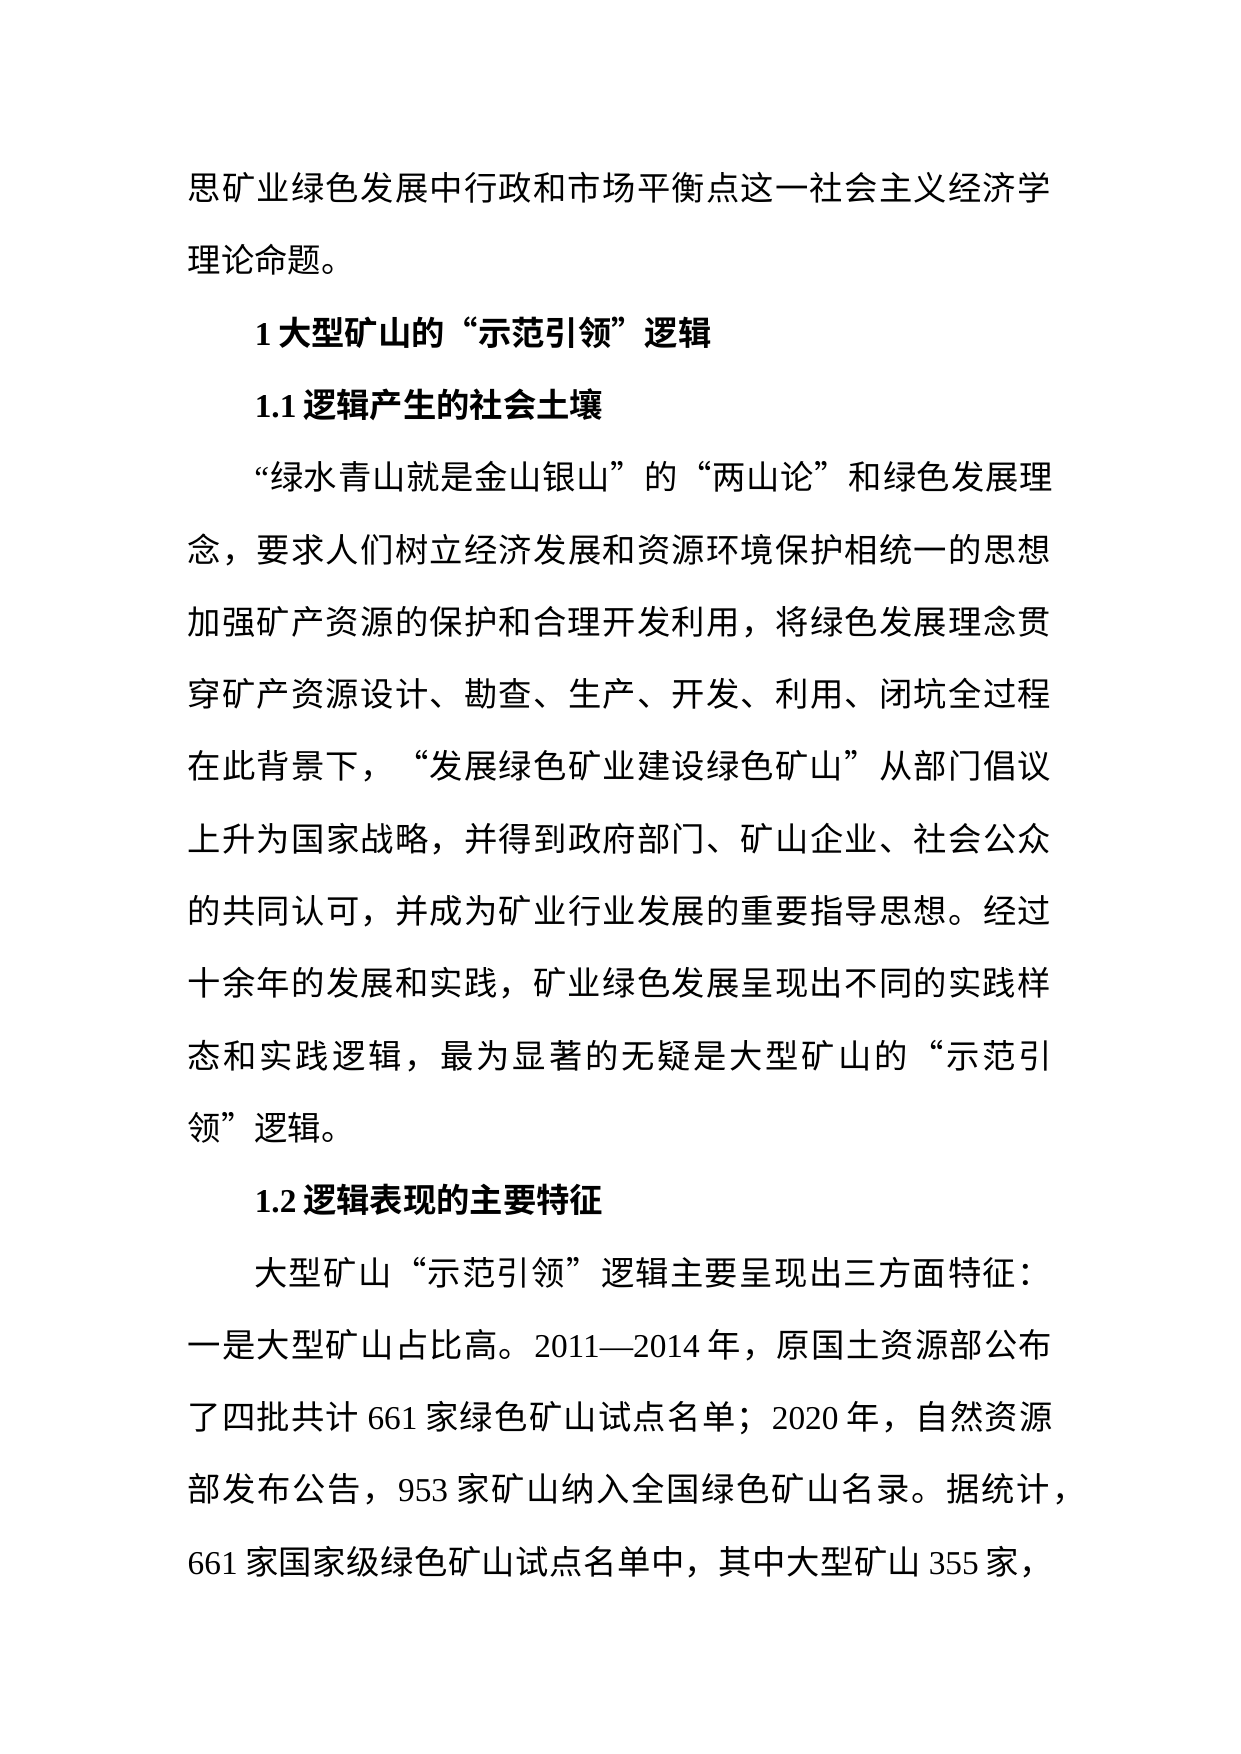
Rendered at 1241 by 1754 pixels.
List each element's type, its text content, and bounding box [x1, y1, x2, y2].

text 1大型矿山的“示范引领”逻辑 [187, 307, 1053, 355]
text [187, 162, 1053, 282]
text 1.1逻辑产生的社会土壤 [187, 379, 1053, 427]
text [187, 1246, 1053, 1584]
text 1.2逻辑表现的主要特征 [187, 1174, 1053, 1222]
text “绿水青山就是金山银山”的“两山论”和绿色发展理念，要求人们树立经济发展和资源环境保护相统一的思想。加强矿产资源的保护和合理开发利用，将绿色发展理念贯穿矿产资源设计、勘查、生产、开发、利用、闭坑全过程。在此背景下，“发展绿色矿业建设绿色矿山”从部门倡议上升为国家战略，并得到政府部门、矿山企业、社会公众的共同认可，并成为矿业行业发展的重要指导思想。经过十余年的发展和实践，矿业绿色发展呈现出不同的实践样态和实践逻辑，最为显著的无疑是大型矿山的“示范引领”逻辑。 [187, 451, 1053, 1150]
